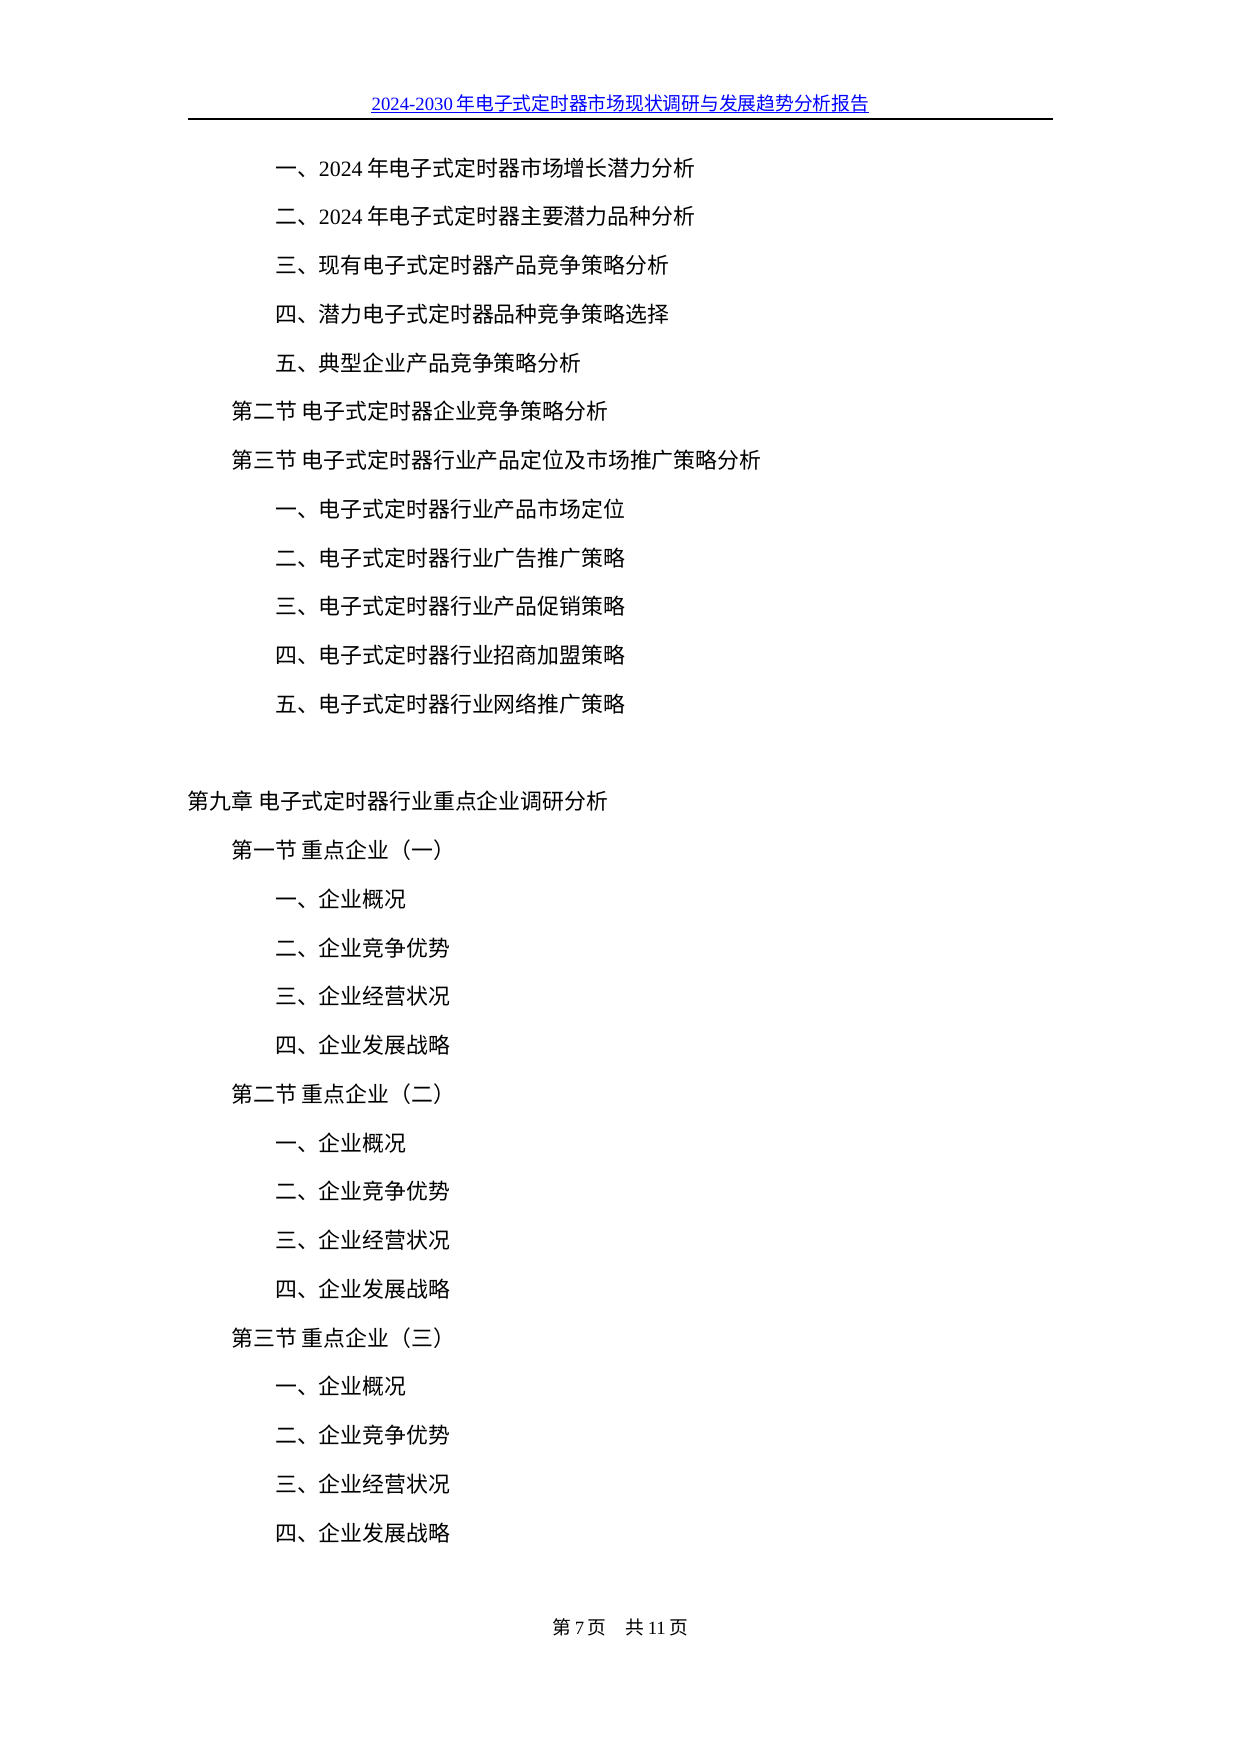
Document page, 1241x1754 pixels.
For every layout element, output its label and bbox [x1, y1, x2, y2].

text [187, 150, 1053, 1548]
